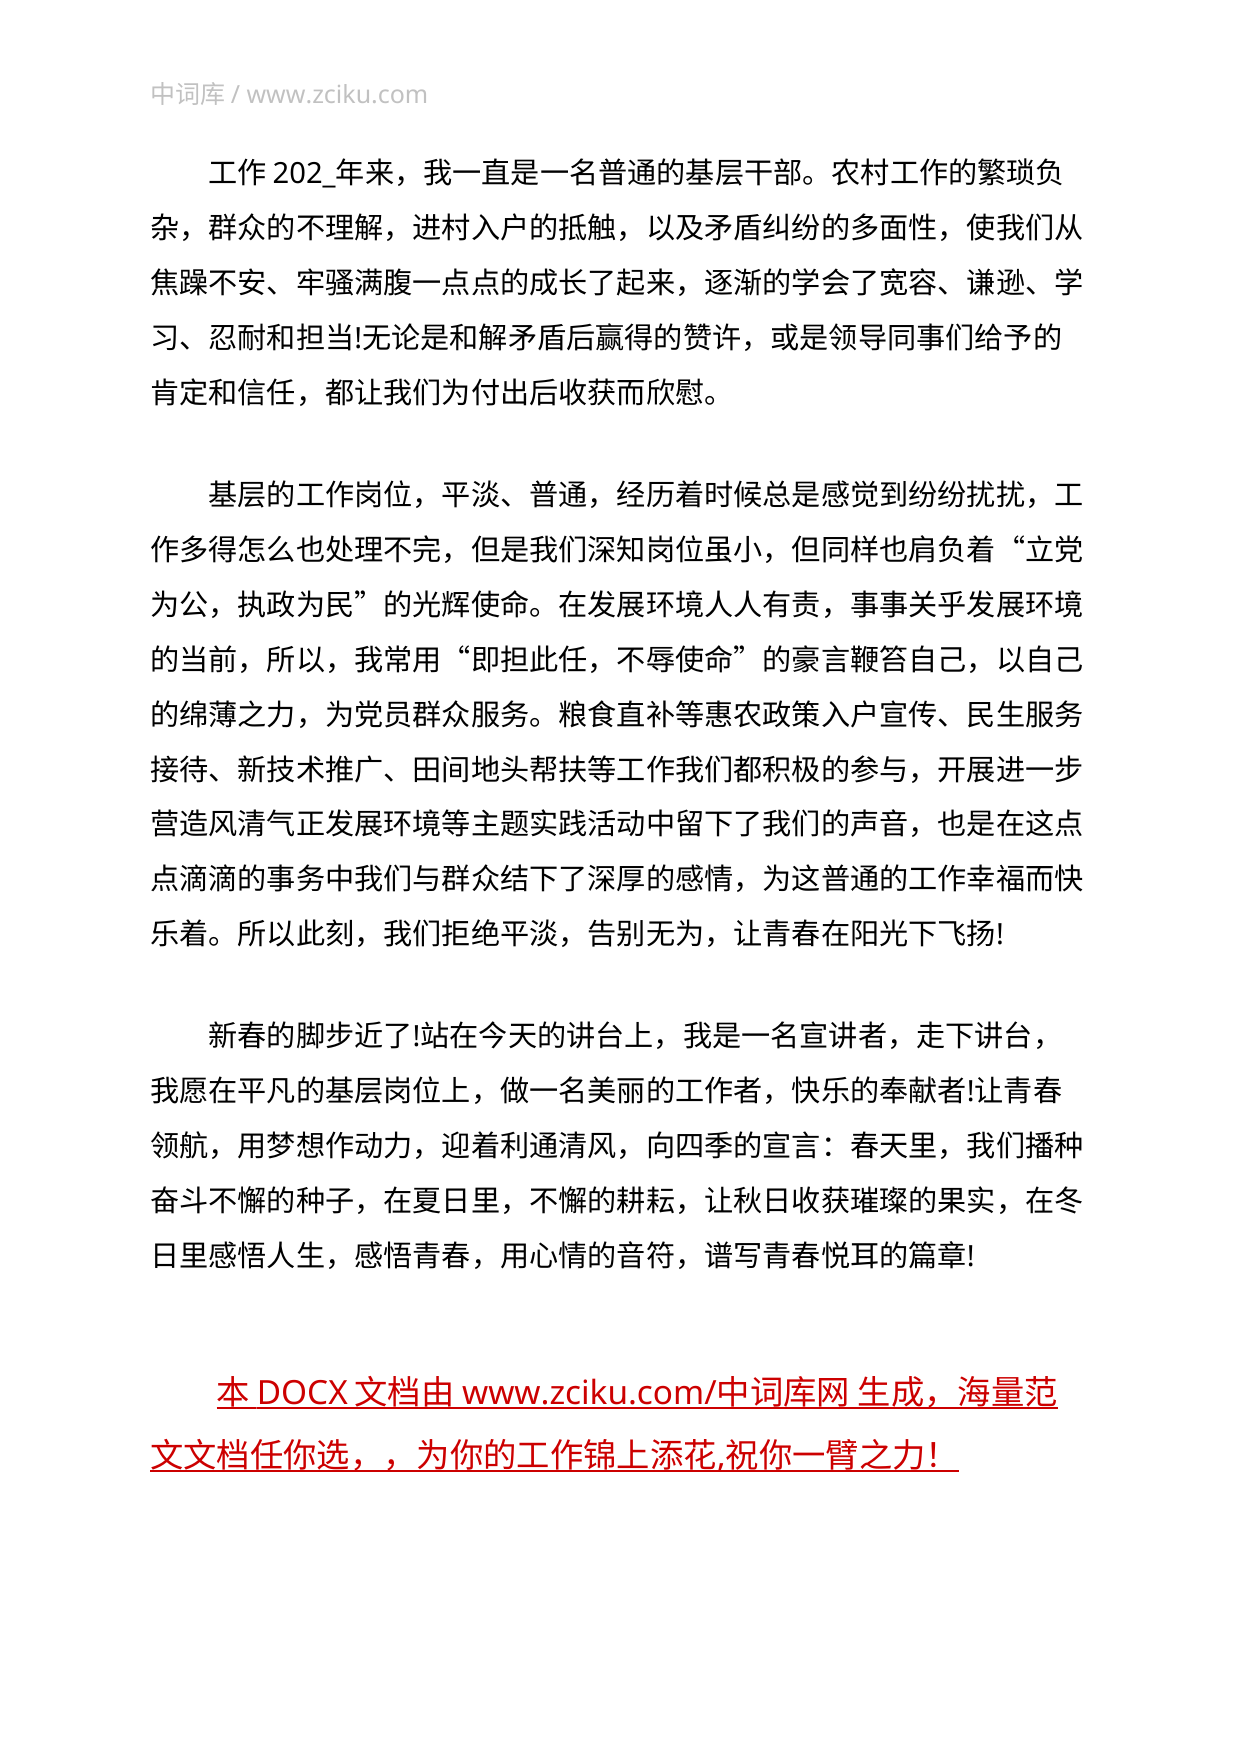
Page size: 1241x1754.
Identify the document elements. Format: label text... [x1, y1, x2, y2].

text 新春的脚步近了!站在今天的讲台上，我是一名宣讲者，走下讲台，我愿在平凡的基层岗位上，做一名美丽的工作者，快乐的奉献者!让青春领航，用梦想作动力，迎着利通清风，向四季的宣言：春天里，我们播种奋斗不懈的种子，在夏日里，不懈的耕耘，让秋日收获璀璨的果实，在冬日里感悟人生，感悟青春，用心情的音符，谱写青春悦耳的篇章! [150, 1013, 1090, 1275]
text 基层的工作岗位，平淡、普通，经历着时候总是感觉到纷纷扰扰，工作多得怎么也处理不完，但是我们深知岗位虽小，但同样也肩负着“立党为公，执政为民”的光辉使命。在发展环境人人有责，事事关乎发展环境的当前，所以，我常用“即担此任，不辱使命”的豪言鞭笞自己，以自己的绵薄之力，为党员群众服务。粮食直补等惠农政策入户宣传、民生服务接待、新技术推广、田间地头帮扶等工作我们都积极的参与，开展进一步营造风清气正发展环境等主题实践活动中留下了我们的声音，也是在这点点滴滴的事务中我们与群众结下了深厚的感情，为这普通的工作幸福而快乐着。所以此刻，我们拒绝平淡，告别无为，让青春在阳光下飞扬! [150, 472, 1090, 953]
text 工作202_年来，我一直是一名普通的基层干部。农村工作的繁琐负杂，群众的不理解，进村入户的抵触，以及矛盾纠纷的多面性，使我们从焦躁不安、牢骚满腹一点点的成长了起来，逐渐的学会了宽容、谦逊、学习、忍耐和担当!无论是和解矛盾后赢得的赞许，或是领导同事们给予的肯定和信任，都让我们为付出后收获而欣慰。 [150, 150, 1090, 412]
text 本DOCX文档由 www.zciku.com/中词库网 生成，海量范文文档任你选，，为你的工作锦上添花,祝你一臂之力！ [150, 1366, 1090, 1477]
